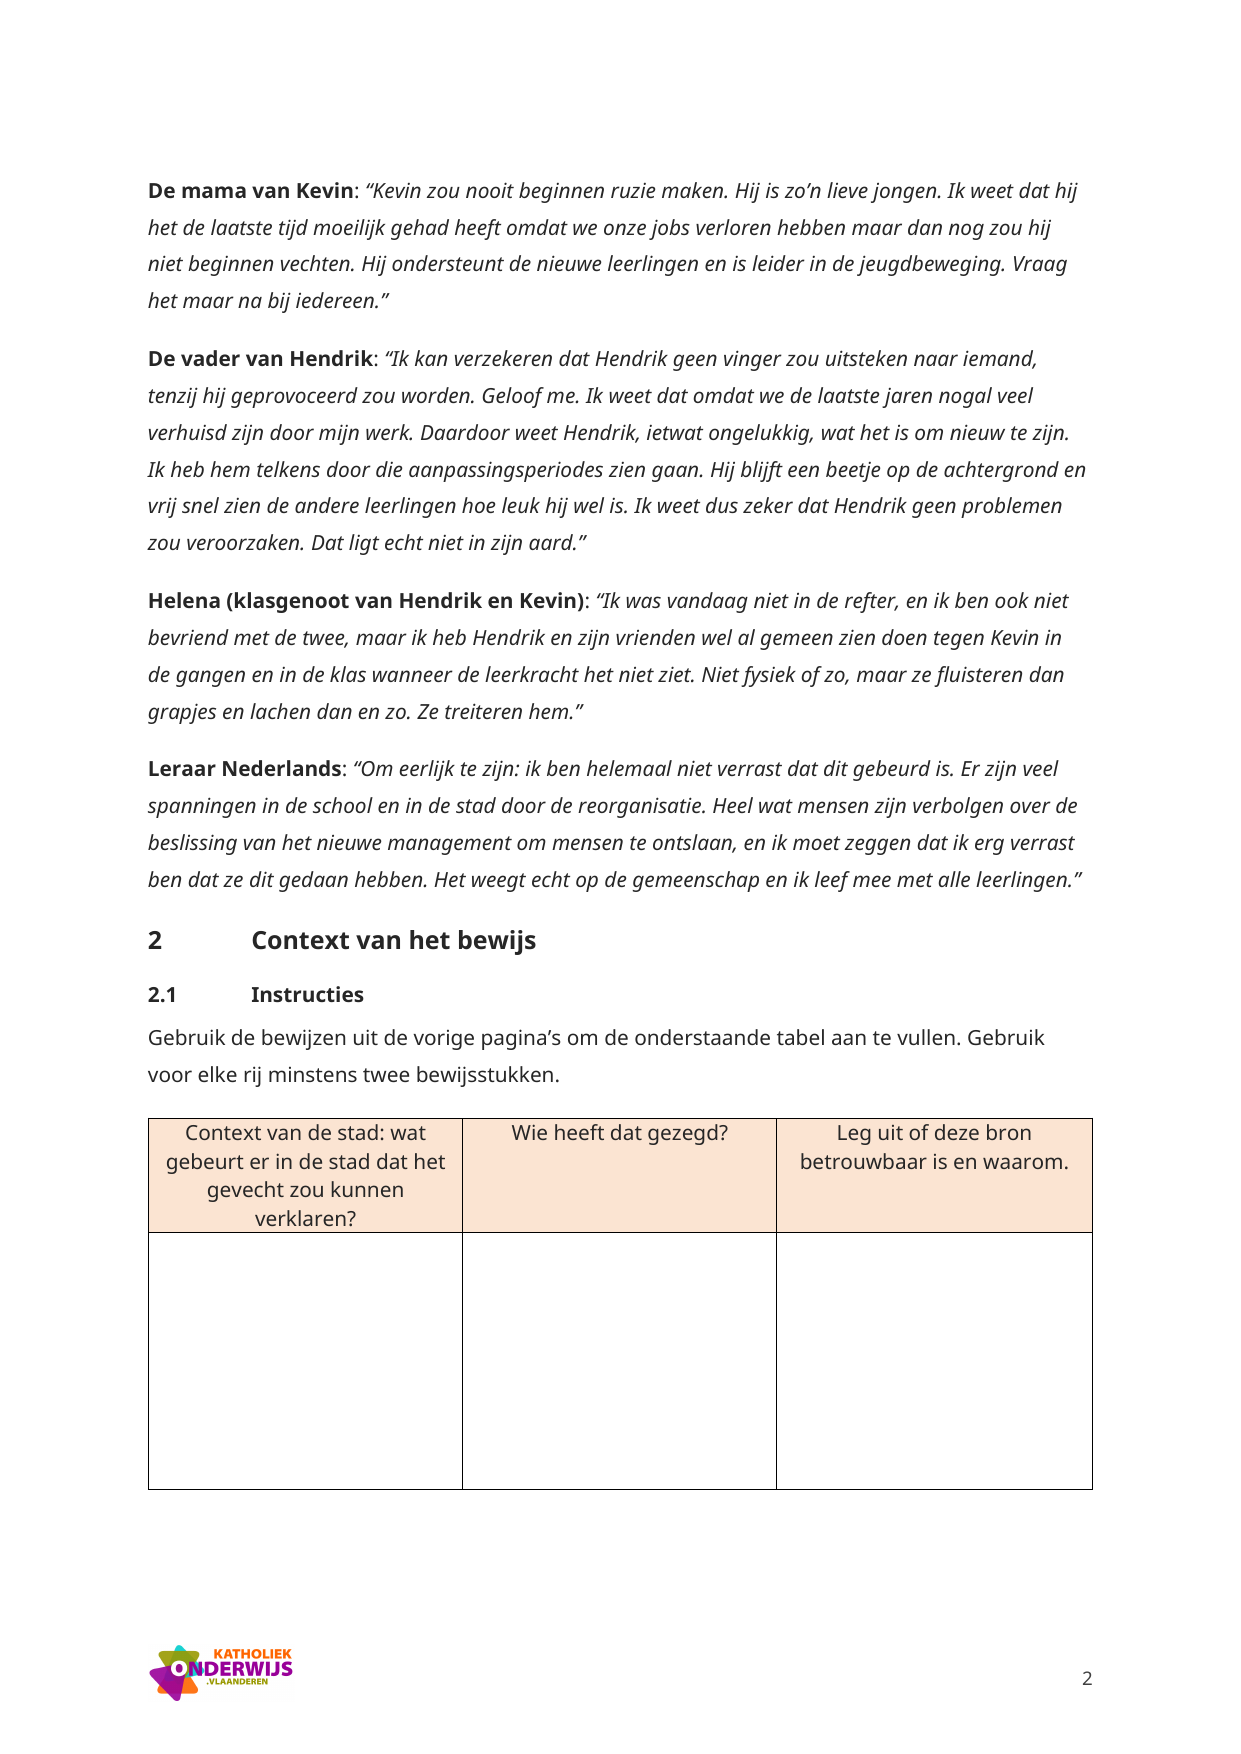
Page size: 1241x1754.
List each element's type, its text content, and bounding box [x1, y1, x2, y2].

table_header Context van de stad: wat gebeurt er in de stad dat het gevecht zou kunnen verklaren? [149, 1119, 462, 1232]
text Leraar Nederlands: “Om eerlijk te zijn: ik ben helemaal niet verrast dat dit gebeurd is. Er zijn veel spanningen in de school en in de stad door de reorganisatie. Heel wat mensen zijn verbolgen over de beslissing van het nieuwe management om mensen te ontslaan, en ik moet zeggen dat ik erg verrast ben dat ze dit gedaan hebben. Het weegt echt op de gemeenschap en ik leef mee met alle leerlingen.” [148, 754, 1092, 894]
picture [147, 1644, 296, 1702]
text De vader van Hendrik: “Ik kan verzekeren dat Hendrik geen vinger zou uitsteken naar iemand, tenzij hij geprovoceerd zou worden. Geloof me. Ik weet dat omdat we de laatste jaren nogal veel verhuisd zijn door mijn werk. Daardoor weet Hendrik, ietwat ongelukkig, wat het is om nieuw te zijn. Ik heb hem telkens door die aanpassingsperiodes zien gaan. Hij blijft een beetje op de achtergrond en vrij snel zien de andere leerlingen hoe leuk hij wel is. Ik weet dus zeker dat Hendrik geen problemen zou veroorzaken. Dat ligt echt niet in zijn aard.” [148, 344, 1092, 557]
subtitle Instructies [148, 980, 1092, 1008]
table_cell [149, 1233, 462, 1489]
text Helena (klasgenoot van Hendrik en Kevin): “Ik was vandaag niet in de refter, en ik ben ook niet bevriend met de twee, maar ik heb Hendrik en zijn vrienden wel al gemeen zien doen tegen Kevin in de gangen en in de klas wanneer de leerkracht het niet ziet. Niet fysiek of zo, maar ze fluisteren dan grapjes en lachen dan en zo. Ze treiteren hem.” [148, 586, 1092, 725]
table_cell [463, 1233, 776, 1489]
subtitle Context van het bewijs [148, 923, 1092, 957]
text De mama van Kevin: “Kevin zou nooit beginnen ruzie maken. Hij is zo’n lieve jongen. Ik weet dat hij het de laatste tijd moeilijk gehad heeft omdat we onze jobs verloren hebben maar dan nog zou hij niet beginnen vechten. Hij ondersteunt de nieuwe leerlingen en is leider in de jeugdbeweging. Vraag het maar na bij iedereen.” [148, 176, 1092, 315]
table_cell [777, 1233, 1092, 1489]
text Gebruik de bewijzen uit de vorige pagina’s om de onderstaande tabel aan te vullen. Gebruik voor elke rij minstens twee bewijsstukken. [148, 1023, 1092, 1088]
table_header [777, 1119, 1092, 1232]
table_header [463, 1119, 776, 1232]
